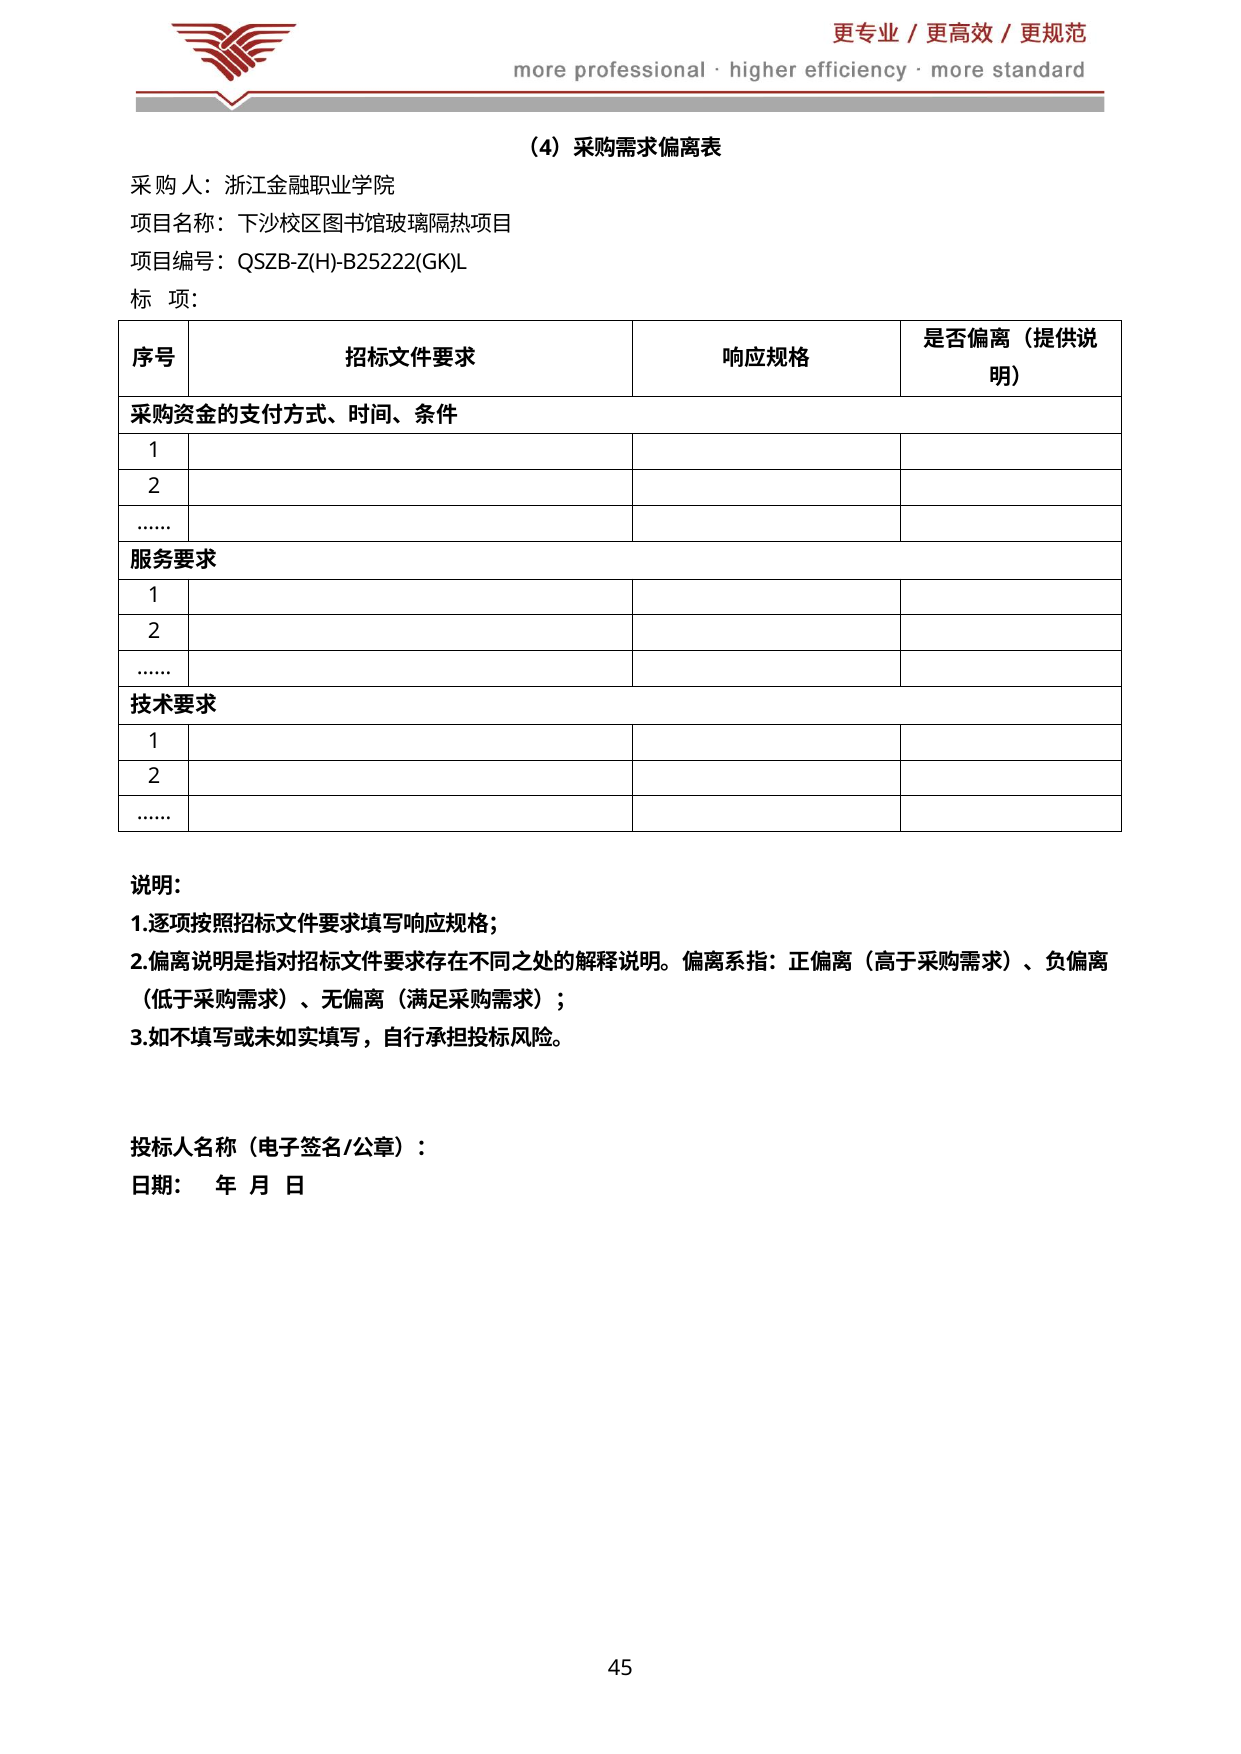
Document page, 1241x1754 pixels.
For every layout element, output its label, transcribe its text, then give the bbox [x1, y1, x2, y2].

picture [135, 0, 1105, 112]
table_cell [901, 434, 1121, 469]
table_header 是否偏离（提供说明） [901, 321, 1121, 396]
table_cell 1 [119, 725, 188, 759]
text 1.逐项按照招标文件要求填写响应规格； [130, 906, 1110, 938]
table_cell 服务要求 [119, 542, 1121, 578]
table_cell [633, 434, 900, 469]
table_cell [189, 580, 632, 614]
table_cell [901, 580, 1121, 614]
table_cell 技术要求 [119, 687, 1121, 724]
table_header 招标文件要求 [189, 321, 632, 396]
table_cell [633, 796, 900, 831]
table_header 序号 [119, 321, 188, 396]
table_cell 1 [119, 580, 188, 614]
table_cell [901, 470, 1121, 505]
text 投标人名称（电子签名/公章）： [130, 1129, 1110, 1161]
table_cell 2 [119, 761, 188, 795]
table_cell 采购资金的支付方式、时间、条件 [119, 397, 1121, 433]
table_cell [189, 796, 632, 831]
table_cell …… [119, 796, 188, 831]
text 2.偏离说明是指对招标文件要求存在不同之处的解释说明。偏离系指：正偏离（高于采购需求）、负偏离（低于采购需求）、无偏离（满足采购需求）； [130, 944, 1110, 1014]
table_header 响应规格 [633, 321, 900, 396]
text 项目名称：下沙校区图书馆玻璃隔热项目 [130, 206, 1110, 238]
table_cell [901, 796, 1121, 831]
table_cell [633, 506, 900, 541]
text 项目编号：QSZB-Z(H)-B25222(GK)L [130, 244, 1110, 276]
table_cell [633, 761, 900, 795]
table_cell [189, 761, 632, 795]
table_cell [901, 615, 1121, 650]
table_cell 2 [119, 470, 188, 505]
text 标 项： [130, 282, 1110, 314]
table_cell [901, 725, 1121, 759]
text 日期： 年 月 日 [130, 1168, 1110, 1199]
table_cell [633, 470, 900, 505]
table_cell [189, 615, 632, 650]
table_cell [901, 761, 1121, 795]
table_cell 2 [119, 615, 188, 650]
table_cell [189, 506, 632, 541]
table_cell [189, 470, 632, 505]
table_cell [189, 434, 632, 469]
text （4）采购需求偏离表 [130, 130, 1110, 162]
table_cell …… [119, 651, 188, 686]
table_cell [901, 506, 1121, 541]
table_cell [633, 725, 900, 759]
table_cell [189, 725, 632, 759]
table_cell [633, 651, 900, 686]
text 采 购 人：浙江金融职业学院 [130, 168, 1110, 200]
table_cell 1 [119, 434, 188, 469]
table_cell …… [119, 506, 188, 541]
table_cell [901, 651, 1121, 686]
table_cell [633, 580, 900, 614]
text 3.如不填写或未如实填写，自行承担投标风险。 [130, 1020, 1110, 1052]
table_cell [633, 615, 900, 650]
table_cell [189, 651, 632, 686]
text 说明： [130, 868, 1110, 899]
